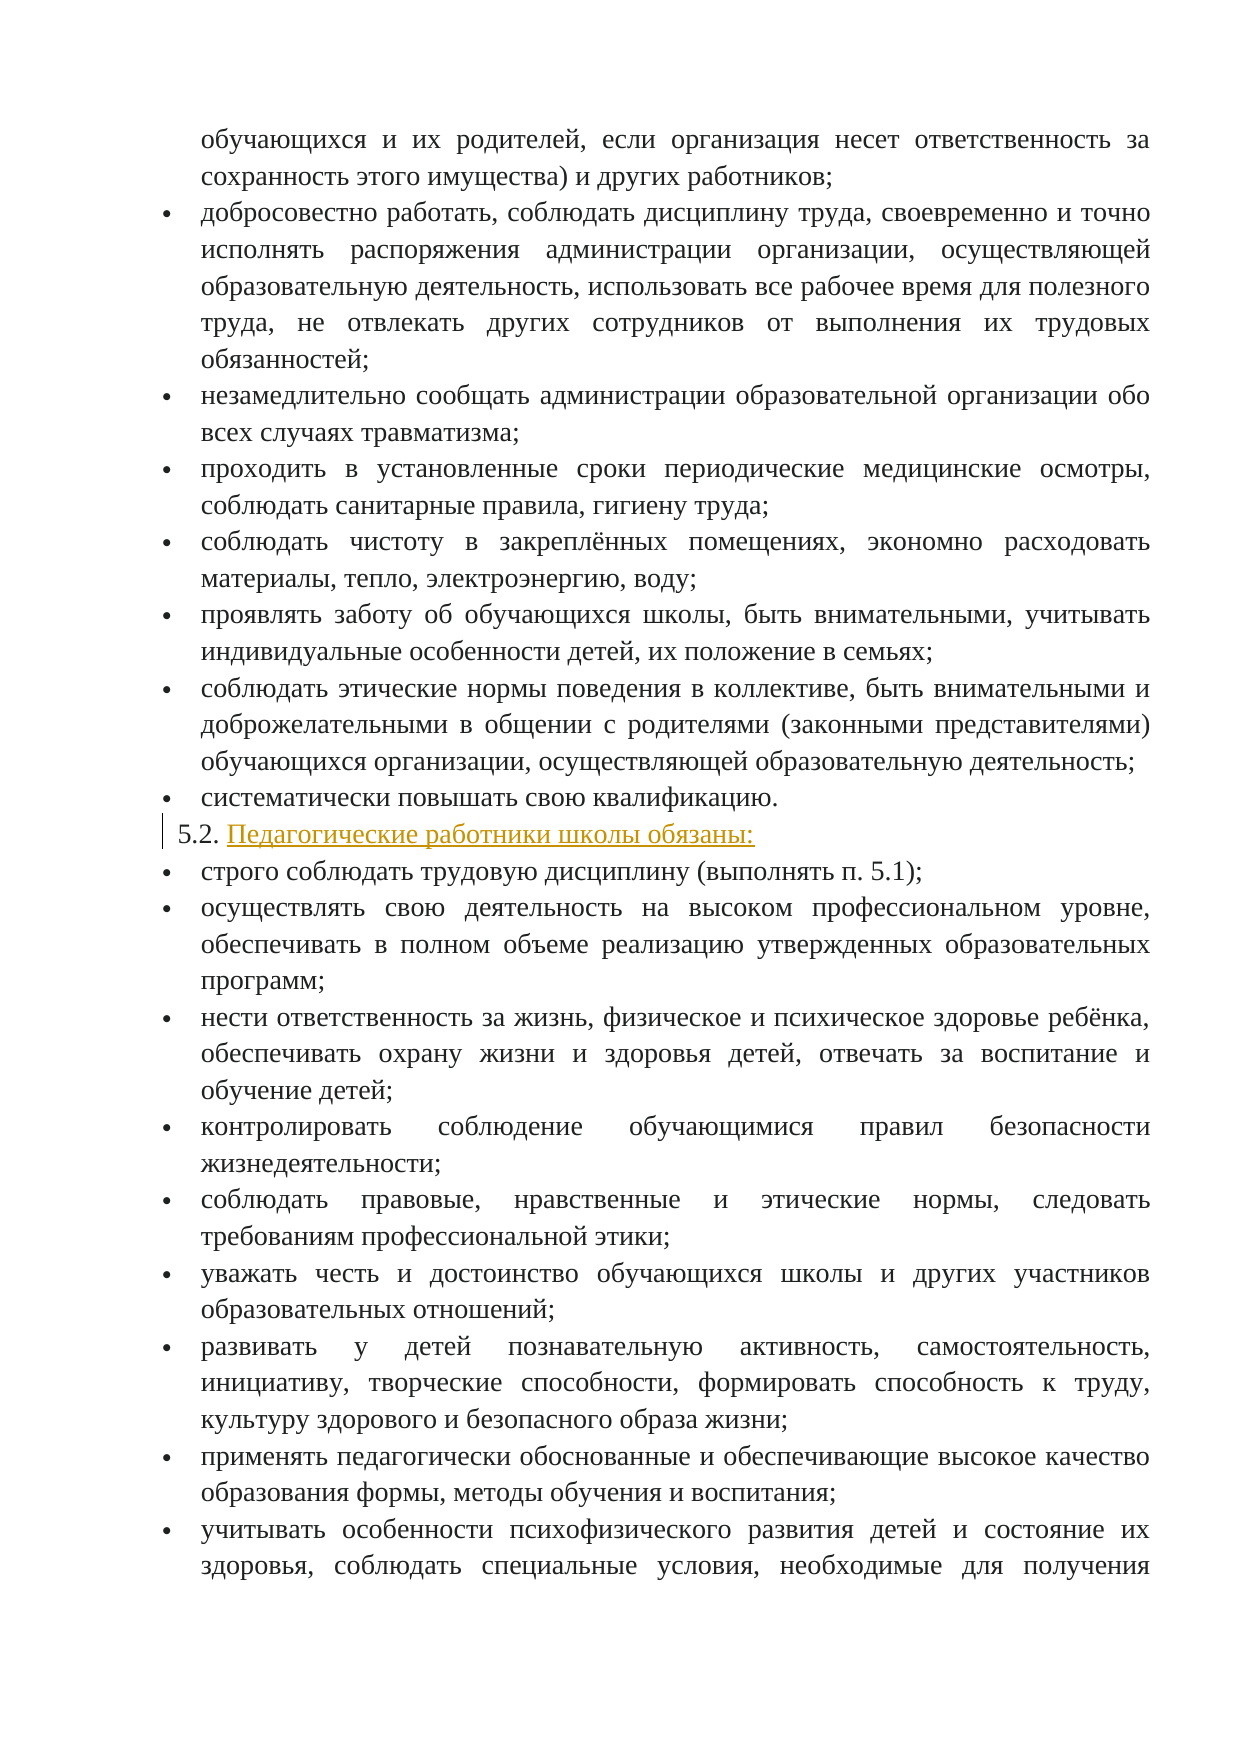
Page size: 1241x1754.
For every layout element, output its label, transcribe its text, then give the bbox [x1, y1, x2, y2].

list соблюдать правовые, нравственные и этические нормы, следовать требованиям профессиональной этики; [163, 1178, 1152, 1252]
list систематически повышать свою квалификацию. [163, 776, 1152, 813]
list осуществлять свою деятельность на высоком профессиональном уровне, обеспечивать в полном объеме реализацию утвержденных образовательных программ; [163, 886, 1152, 996]
list уважать честь и достоинство обучающихся школы и других участников образовательных отношений; [163, 1252, 1152, 1325]
list контролировать соблюдение обучающимися правил безопасности жизнедеятельности; [163, 1105, 1152, 1178]
list строго соблюдать трудовую дисциплину (выполнять п. 5.1); [163, 849, 1152, 886]
list добросовестно работать, соблюдать дисциплину труда, своевременно и точно исполнять распоряжения администрации организации, осуществляющей образовательную деятельность, использовать все рабочее время для полезного труда, не отвлекать других сотрудников от выполнения их трудовых обязанностей; [163, 191, 1152, 374]
list проявлять заботу об обучающихся школы, быть внимательными, учитывать индивидуальные особенности детей, их положение в семьях; [163, 593, 1152, 667]
list проходить в установленные сроки периодические медицинские осмотры, соблюдать санитарные правила, гигиену труда; [163, 447, 1152, 520]
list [163, 1507, 1152, 1581]
text 5.2. [177, 813, 1152, 849]
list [163, 118, 1152, 191]
list развивать у детей познавательную активность, самостоятельность, инициативу, творческие способности, формировать способность к труду, культуру здорового и безопасного образа жизни; [163, 1325, 1152, 1434]
list применять педагогически обоснованные и обеспечивающие высокое качество образования формы, методы обучения и воспитания; [163, 1434, 1152, 1507]
list нести ответственность за жизнь, физическое и психическое здоровье ребёнка, обеспечивать охрану жизни и здоровья детей, отвечать за воспитание и обучение детей; [163, 996, 1152, 1105]
list соблюдать чистоту в закреплённых помещениях, экономно расходовать материалы, тепло, электроэнергию, воду; [163, 520, 1152, 593]
list соблюдать этические нормы поведения в коллективе, быть внимательными и доброжелательными в общении с родителями (законными представителями) обучающихся организации, осуществляющей образовательную деятельность; [163, 667, 1152, 776]
list незамедлительно сообщать администрации образовательной организации обо всех случаях травматизма; [163, 374, 1152, 447]
